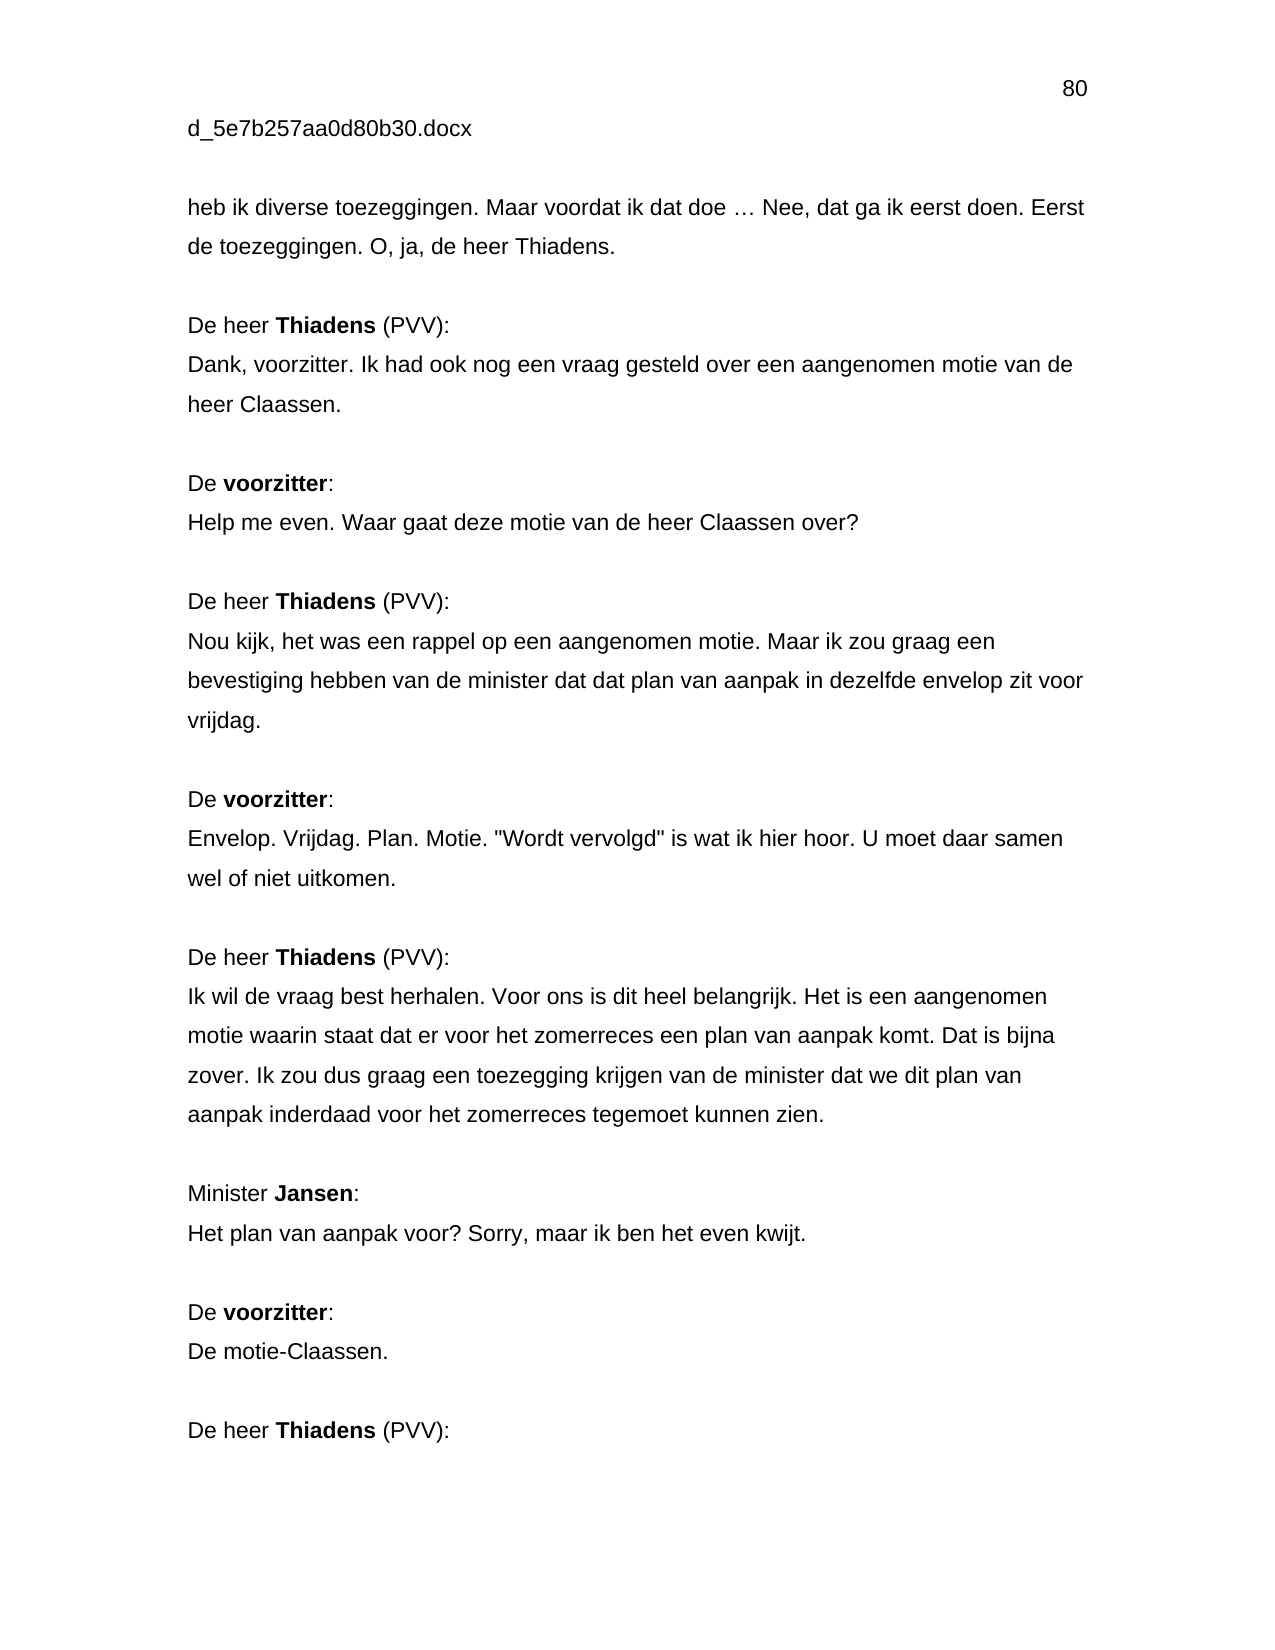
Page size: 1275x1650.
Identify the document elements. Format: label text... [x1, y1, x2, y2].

text Het plan van aanpak voor? Sorry, maar ik ben het even kwijt. [187, 1220, 1087, 1246]
text Dank, voorzitter. Ik had ook nog een vraag gesteld over een aangenomen motie van de heer Claassen. [187, 351, 1087, 417]
text De heer Thiadens (PVV): [187, 588, 1087, 614]
text De voorzitter: [187, 786, 1087, 812]
text Help me even. Waar gaat deze motie van de heer Claassen over? [187, 509, 1087, 536]
text De motie-Claassen. [187, 1338, 1087, 1365]
text Envelop. Vrijdag. Plan. Motie. "Wordt vervolgd" is wat ik hier hoor. U moet daar samen wel of niet uitkomen. [187, 825, 1087, 891]
text De voorzitter: [187, 1299, 1087, 1325]
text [187, 193, 1087, 259]
text De heer Thiadens (PVV): [187, 312, 1087, 338]
text De voorzitter: [187, 470, 1087, 496]
text Minister Jansen: [187, 1180, 1087, 1207]
text De heer Thiadens (PVV): [187, 943, 1087, 970]
text De heer Thiadens (PVV): [187, 1417, 1087, 1444]
text Nou kijk, het was een rappel op een aangenomen motie. Maar ik zou graag een bevestiging hebben van de minister dat dat plan van aanpak in dezelfde envelop zit voor vrijdag. [187, 628, 1087, 733]
text Ik wil de vraag best herhalen. Voor ons is dit heel belangrijk. Het is een aangenomen motie waarin staat dat er voor het zomerreces een plan van aanpak komt. Dat is bijna zover. Ik zou dus graag een toezegging krijgen van de minister dat we dit plan van aanpak inderdaad voor het zomerreces tegemoet kunnen zien. [187, 983, 1087, 1128]
